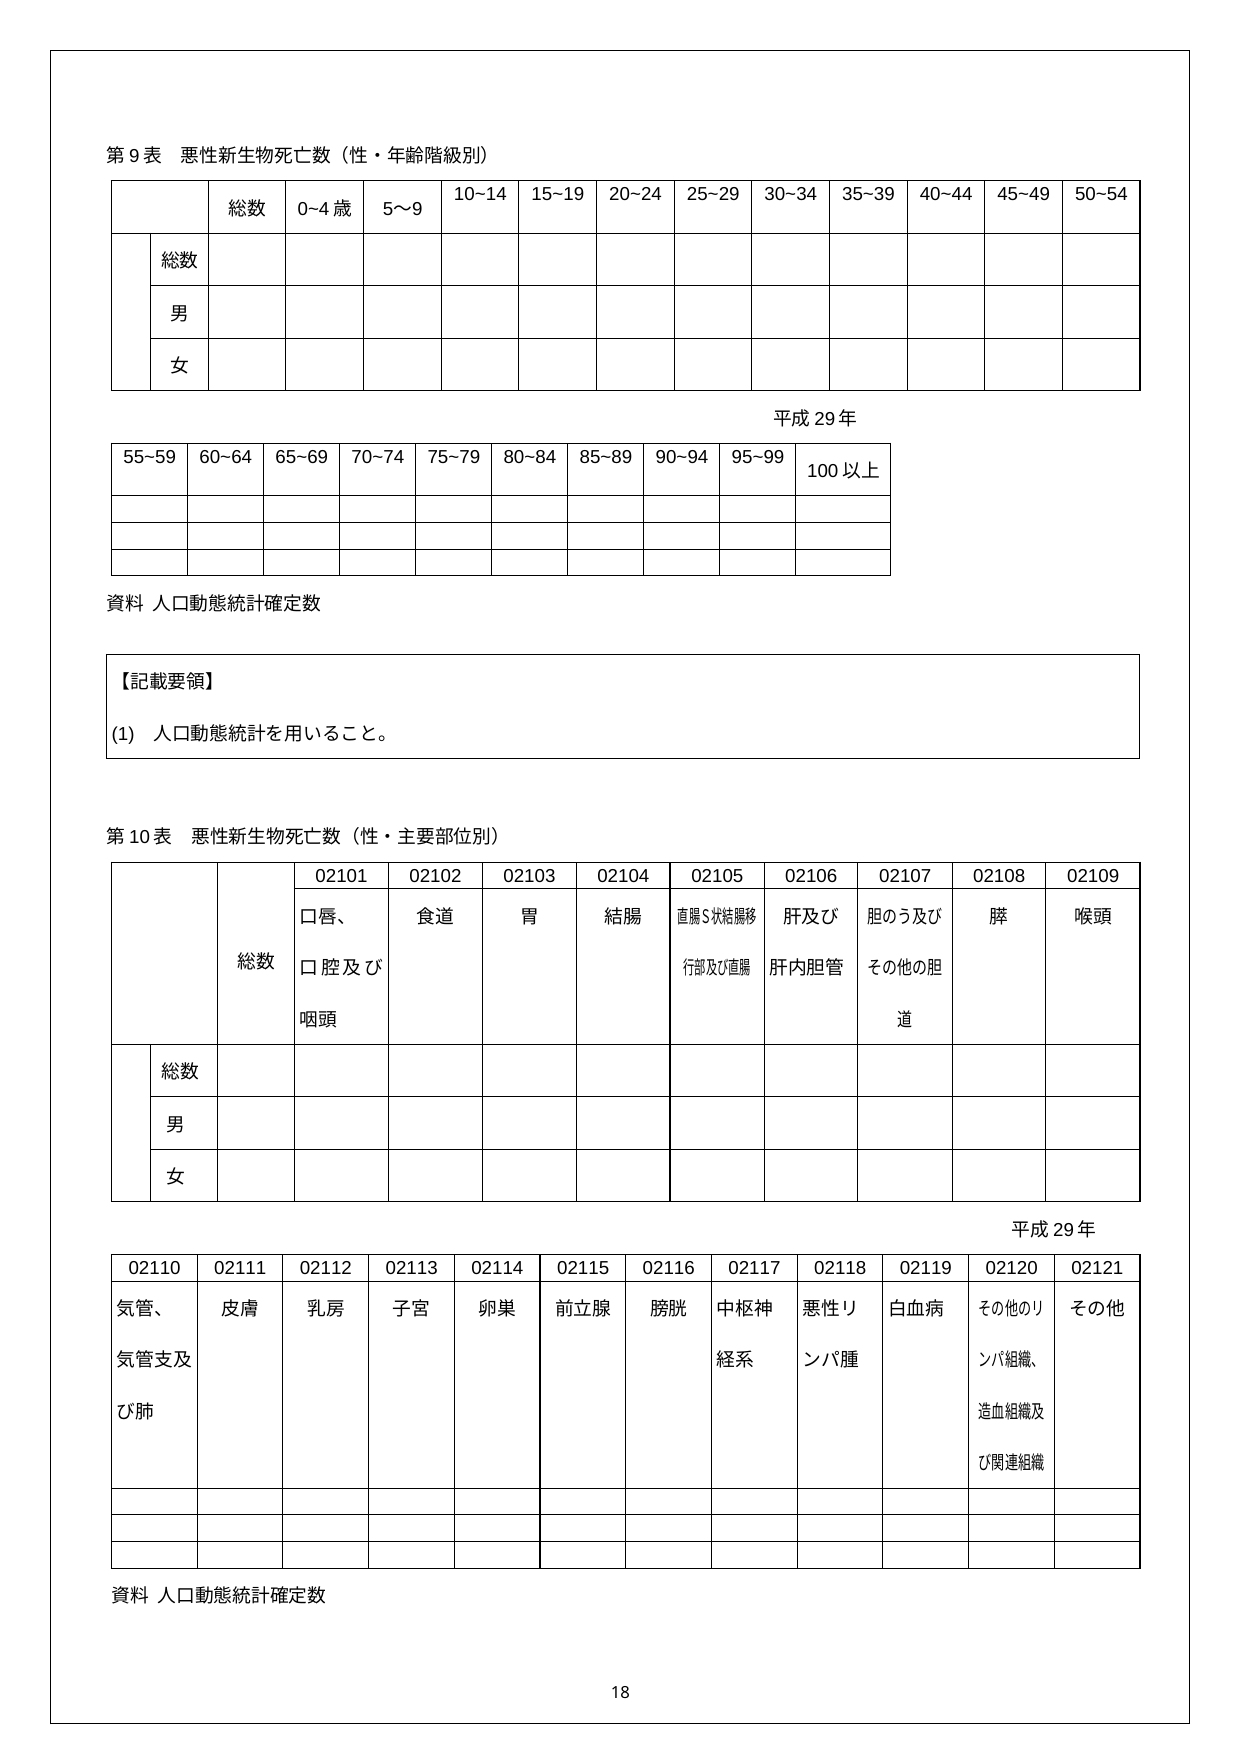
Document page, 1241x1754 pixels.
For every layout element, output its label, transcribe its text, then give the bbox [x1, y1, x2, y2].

table_cell [264, 523, 339, 549]
table_header 100以上 [796, 444, 890, 495]
table_cell [720, 523, 795, 549]
table_cell [858, 1045, 952, 1096]
table_header 5～9 [364, 181, 441, 233]
table_cell [492, 496, 567, 522]
table_header 02102 [389, 863, 482, 888]
table_header 02117 [712, 1255, 797, 1281]
table_cell [577, 1097, 669, 1149]
table_cell [752, 286, 829, 338]
table_cell [1055, 1542, 1139, 1568]
table_header 80~84 [492, 444, 567, 495]
table_cell 食道 [389, 889, 482, 1044]
table_cell [198, 1542, 282, 1568]
table_cell 直腸Ｓ状結腸移行部及び直腸 [671, 889, 764, 1044]
table_cell 乳房 [283, 1282, 368, 1487]
table_cell [295, 1150, 388, 1201]
table_cell 膵 [953, 889, 1045, 1044]
table_cell [830, 286, 907, 338]
table_header 02114 [455, 1255, 539, 1281]
table_cell 悪性リ ンパ腫 [798, 1282, 882, 1487]
table_header 02107 [858, 863, 952, 888]
table_cell [953, 1150, 1045, 1201]
table_cell 中枢神 経系 [712, 1282, 797, 1487]
table_cell [985, 234, 1062, 285]
table_cell [671, 1097, 764, 1149]
table_cell [198, 1489, 282, 1514]
table_cell [364, 286, 441, 338]
table_cell [340, 523, 415, 549]
table_cell [455, 1515, 539, 1541]
table_cell [1046, 1045, 1139, 1096]
table_cell [798, 1515, 882, 1541]
table_header 25~29 [675, 181, 751, 233]
table_cell [264, 496, 339, 522]
table_cell [369, 1489, 454, 1514]
table_cell [492, 550, 567, 575]
table_cell [671, 1045, 764, 1096]
table_cell [519, 234, 596, 285]
table_cell [577, 1150, 669, 1201]
table_cell 女 [151, 339, 208, 390]
table_cell [796, 523, 890, 549]
table_header 30~34 [752, 181, 829, 233]
table_cell [442, 286, 518, 338]
table_header 75~79 [416, 444, 491, 495]
table_header 02120 [969, 1255, 1054, 1281]
table_cell [1046, 1150, 1139, 1201]
table_cell [442, 339, 518, 390]
table_cell [112, 1515, 197, 1541]
table_cell [112, 1045, 150, 1201]
table_header 90~94 [644, 444, 719, 495]
table_cell 子宮 [369, 1282, 454, 1487]
table_cell [675, 339, 751, 390]
table_header 総数 [209, 181, 285, 233]
table_header 20~24 [597, 181, 674, 233]
table_cell 男 [151, 286, 208, 338]
table_cell [568, 496, 643, 522]
table_cell [908, 286, 984, 338]
table_cell 白血病 [883, 1282, 968, 1487]
table_cell [112, 234, 150, 390]
table_cell 卵巣 [455, 1282, 539, 1487]
table_cell [720, 550, 795, 575]
table_cell [492, 523, 567, 549]
table_cell [188, 550, 263, 575]
table_header 02105 [671, 863, 764, 888]
table_header 02108 [953, 863, 1045, 888]
table_cell [340, 496, 415, 522]
table_cell [483, 1097, 576, 1149]
table_cell [112, 1489, 197, 1514]
table_cell [283, 1489, 368, 1514]
table_cell [969, 1515, 1054, 1541]
table_cell [1063, 339, 1139, 390]
table_cell [283, 1515, 368, 1541]
table_cell [1055, 1489, 1139, 1514]
table_cell 胃 [483, 889, 576, 1044]
table_cell [1063, 234, 1139, 285]
table_cell [416, 523, 491, 549]
table_cell [969, 1542, 1054, 1568]
table_cell [796, 550, 890, 575]
table_cell [541, 1515, 625, 1541]
table_header 02109 [1046, 863, 1139, 888]
table_header 02113 [369, 1255, 454, 1281]
text 資料 人口動態統計確定数 [106, 576, 1134, 628]
table_cell [295, 1097, 388, 1149]
table_cell [953, 1097, 1045, 1149]
table_cell [264, 550, 339, 575]
table_cell [644, 523, 719, 549]
table_cell [389, 1097, 482, 1149]
table_cell 総数 [151, 234, 208, 285]
table_cell [483, 1150, 576, 1201]
table_header 02112 [283, 1255, 368, 1281]
table_cell 男 [151, 1097, 217, 1149]
table_cell [112, 523, 187, 549]
table_cell [568, 523, 643, 549]
table_cell [442, 234, 518, 285]
table_cell [541, 1542, 625, 1568]
table_cell [597, 234, 674, 285]
table_cell [364, 339, 441, 390]
table_header 02101 [295, 863, 388, 888]
text 平成29年 [106, 391, 1134, 443]
table_cell [416, 550, 491, 575]
table_cell [883, 1542, 968, 1568]
table_cell [830, 234, 907, 285]
table_cell [597, 339, 674, 390]
table_header 02118 [798, 1255, 882, 1281]
table_cell [389, 1150, 482, 1201]
table_cell [1055, 1515, 1139, 1541]
table_header 65~69 [264, 444, 339, 495]
table_header 02106 [765, 863, 857, 888]
table_cell [908, 339, 984, 390]
table_cell [416, 496, 491, 522]
table_cell [796, 496, 890, 522]
table_header 85~89 [568, 444, 643, 495]
table_cell [283, 1542, 368, 1568]
table_cell 総数 [151, 1045, 217, 1096]
table_cell [830, 339, 907, 390]
text 資料 人口動態統計確定数 [106, 1569, 1134, 1620]
table_header 0~4歳 [286, 181, 363, 233]
table_header 02111 [198, 1255, 282, 1281]
table_cell [720, 496, 795, 522]
table_cell [286, 339, 363, 390]
table_header [112, 863, 217, 1044]
table_header 95~99 [720, 444, 795, 495]
table_cell [369, 1542, 454, 1568]
table_cell [765, 1045, 857, 1096]
table_cell [752, 234, 829, 285]
table_cell [112, 550, 187, 575]
table_header 02115 [541, 1255, 625, 1281]
table_header 02103 [483, 863, 576, 888]
table_header 40~44 [908, 181, 984, 233]
table_header 60~64 [188, 444, 263, 495]
table_cell [519, 339, 596, 390]
text 第10表 悪性新生物死亡数（性・主要部位別） [106, 810, 1134, 862]
text 平成29年 [106, 1202, 1134, 1254]
table_cell [883, 1515, 968, 1541]
table_cell [295, 1045, 388, 1096]
table_cell [568, 550, 643, 575]
table_header 02104 [577, 863, 669, 888]
table_cell [985, 339, 1062, 390]
table_cell 喉頭 [1046, 889, 1139, 1044]
table_cell [1063, 286, 1139, 338]
table_cell [953, 1045, 1045, 1096]
text 第9表 悪性新生物死亡数（性・年齢階級別） [106, 129, 1134, 180]
table_cell [455, 1489, 539, 1514]
table_cell [112, 496, 187, 522]
table_header 35~39 [830, 181, 907, 233]
table_cell [188, 523, 263, 549]
table_cell [1046, 1097, 1139, 1149]
table_cell [626, 1489, 711, 1514]
table_header 70~74 [340, 444, 415, 495]
table_header 総数 [218, 863, 294, 1044]
table_header 02110 [112, 1255, 197, 1281]
table_cell [752, 339, 829, 390]
table_cell その他のリンパ組織、造血組織及び関連組織 [969, 1282, 1054, 1487]
table_cell [286, 234, 363, 285]
table_cell 肝及び 肝内胆管 [765, 889, 857, 1044]
table_cell [209, 339, 285, 390]
table_cell [858, 1097, 952, 1149]
table_cell [483, 1045, 576, 1096]
table_cell [671, 1150, 764, 1201]
table_cell 口唇、 口腔及び咽頭 [295, 889, 388, 1044]
table_cell [597, 286, 674, 338]
table_cell [519, 286, 596, 338]
table_cell [969, 1489, 1054, 1514]
table_cell 気管、 気管支及び肺 [112, 1282, 197, 1487]
table_cell 前立腺 [541, 1282, 625, 1487]
table_cell [712, 1515, 797, 1541]
table_header 【記載要領】 (1) 人口動態統計を用いること。 [107, 655, 1139, 758]
table_cell [340, 550, 415, 575]
table_cell [883, 1489, 968, 1514]
table_cell [541, 1489, 625, 1514]
table_cell [218, 1097, 294, 1149]
table_cell [209, 286, 285, 338]
table_cell [765, 1150, 857, 1201]
table_cell 女 [151, 1150, 217, 1201]
table_cell [209, 234, 285, 285]
table_header 50~54 [1063, 181, 1139, 233]
table_header 15~19 [519, 181, 596, 233]
table_cell [858, 1150, 952, 1201]
table_cell [626, 1515, 711, 1541]
table_cell [369, 1515, 454, 1541]
table_cell [112, 1542, 197, 1568]
table_cell [644, 550, 719, 575]
table_cell その他 [1055, 1282, 1139, 1487]
table_cell [765, 1097, 857, 1149]
table_cell [712, 1489, 797, 1514]
table_cell [455, 1542, 539, 1568]
table_cell [286, 286, 363, 338]
table_header 02121 [1055, 1255, 1139, 1281]
table_header 45~49 [985, 181, 1062, 233]
table_cell [798, 1542, 882, 1568]
table_cell [577, 1045, 669, 1096]
table_cell 膀胱 [626, 1282, 711, 1487]
table_cell [364, 234, 441, 285]
table_header 55~59 [112, 444, 187, 495]
table_cell [675, 234, 751, 285]
table_header 10~14 [442, 181, 518, 233]
table_cell [389, 1045, 482, 1096]
table_header 02119 [883, 1255, 968, 1281]
table_cell 胆のう及びその他の胆道 [858, 889, 952, 1044]
table_cell [798, 1489, 882, 1514]
table_header 02116 [626, 1255, 711, 1281]
table_cell [644, 496, 719, 522]
table_cell [908, 234, 984, 285]
table_cell 皮膚 [198, 1282, 282, 1487]
table_cell [198, 1515, 282, 1541]
table_cell 結腸 [577, 889, 669, 1044]
table_cell [985, 286, 1062, 338]
table_header [112, 181, 208, 233]
table_cell [712, 1542, 797, 1568]
table_cell [675, 286, 751, 338]
table_cell [218, 1150, 294, 1201]
table_cell [188, 496, 263, 522]
table_cell [626, 1542, 711, 1568]
table_cell [218, 1045, 294, 1096]
